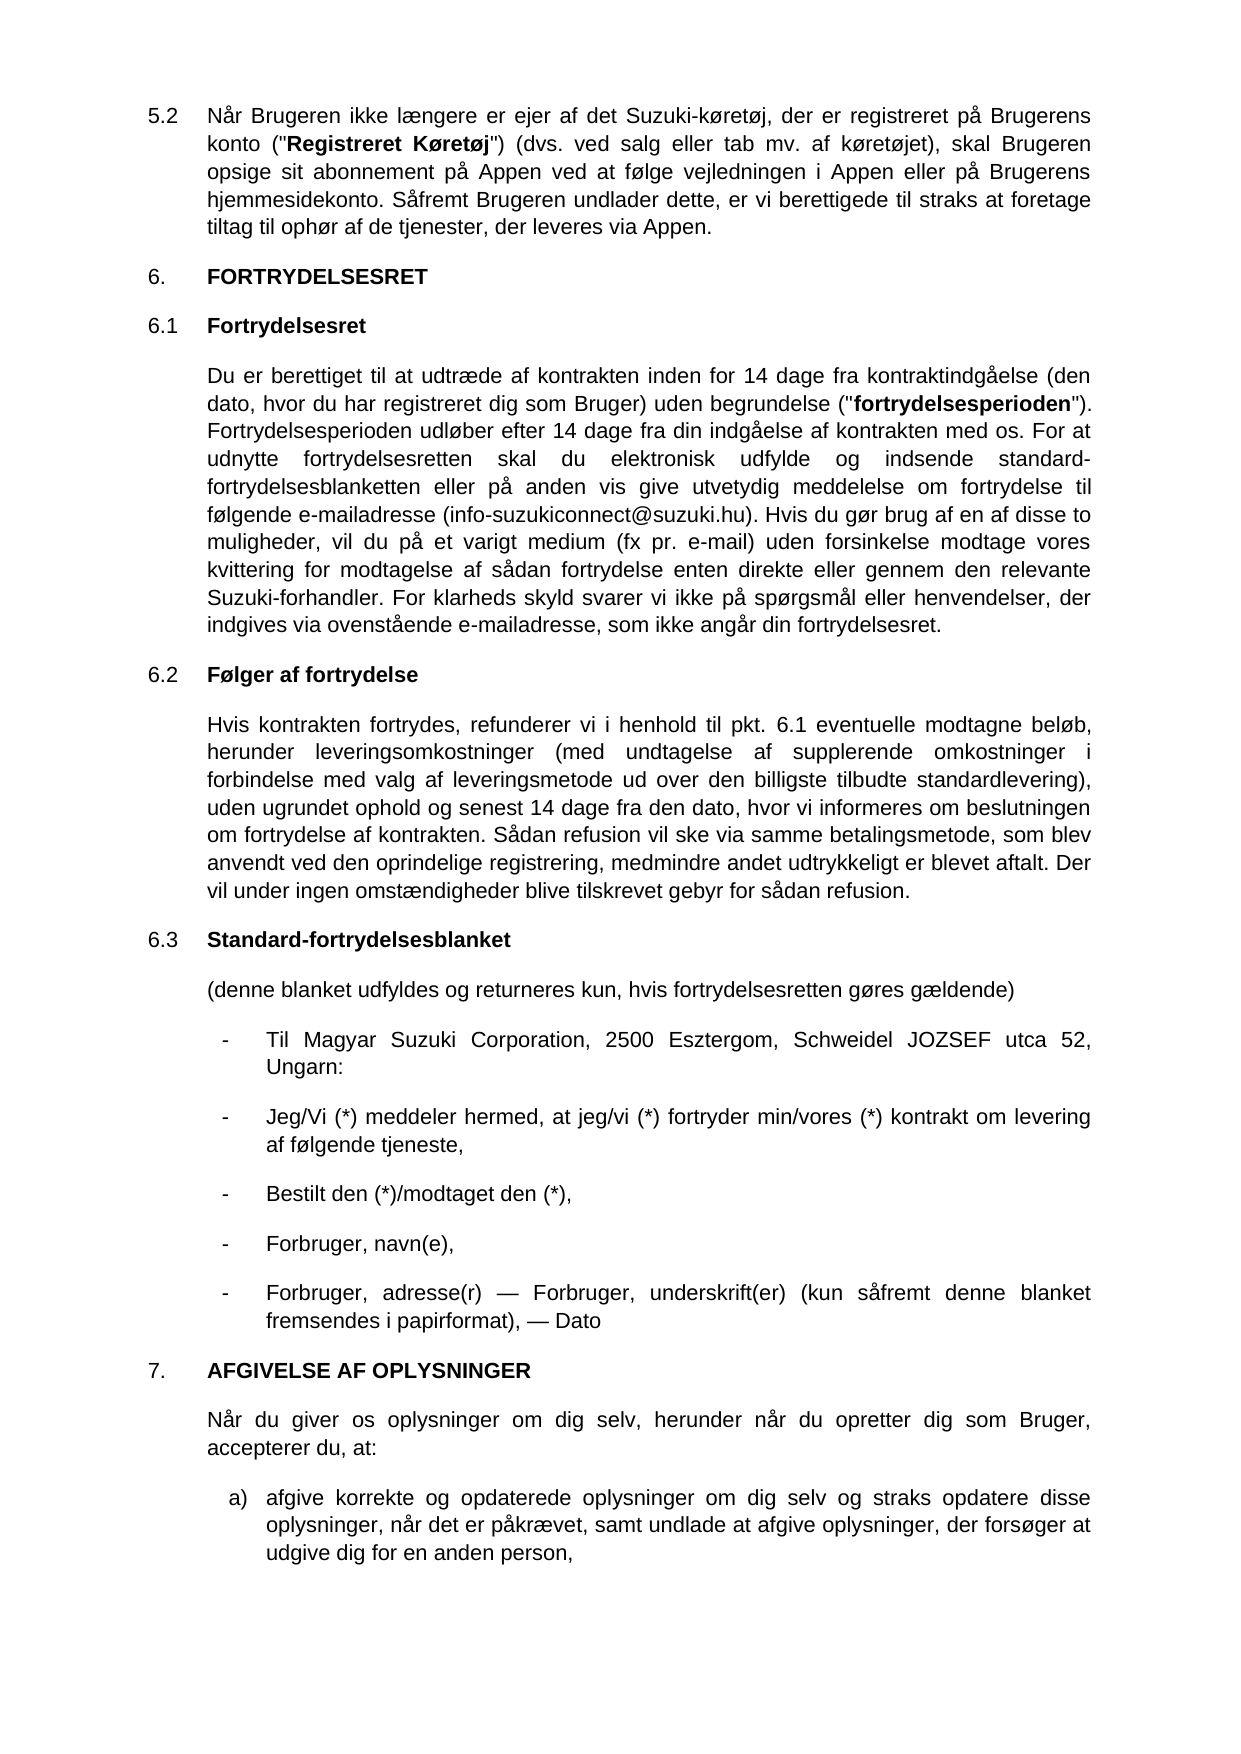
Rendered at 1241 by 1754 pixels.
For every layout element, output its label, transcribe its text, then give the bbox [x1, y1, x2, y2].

list Til Magyar Suzuki Corporation, 2500 Esztergom, Schweidel JOZSEF utca 52, Ungarn: [222, 1026, 1092, 1079]
subtitle FORTRYDELSESRET [148, 264, 1092, 289]
subtitle AFGIVELSE AF OPLYSNINGER [148, 1357, 1092, 1383]
list Forbruger, adresse(r) — Forbruger, underskrift(er) (kun såfremt denne blanket fremsendes i papirformat), — Dato [222, 1280, 1092, 1333]
text Fortrydelsesret [148, 313, 1092, 338]
list Bestilt den (*)/modtaget den (*), [222, 1181, 1092, 1206]
text Du er berettiget til at udtræde af kontrakten inden for 14 dage fra kontraktindgåelse (den dato, hvor du har registreret dig som Bruger) uden begrundelse ("fortrydelsesperioden"). Fortrydelsesperioden udløber efter 14 dage fra din indgåelse af kontrakten med os. For at udnytte fortrydelsesretten skal du elektronisk udfylde og indsende standard-fortrydelsesblanketten eller på anden vis give utvetydig meddelelse om fortrydelse til følgende e-mailadresse (info-suzukiconnect@suzuki.hu). Hvis du gør brug af en af disse to muligheder, vil du på et varigt medium (fx pr. e-mail) uden forsinkelse modtage vores kvittering for modtagelse af sådan fortrydelse enten direkte eller gennem den relevante Suzuki-forhandler. For klarheds skyld svarer vi ikke på spørgsmål eller henvendelser, der indgives via ovenstående e-mailadresse, som ikke angår din fortrydelsesret. [207, 363, 1092, 637]
text Når du giver os oplysninger om dig selv, herunder når du opretter dig som Bruger, accepterer du, at: [207, 1407, 1092, 1460]
text Når Brugeren ikke længere er ejer af det Suzuki-køretøj, der er registreret på Brugerens konto ("Registreret Køretøj") (dvs. ved salg eller tab mv. af køretøjet), skal Brugeren opsige sit abonnement på Appen ved at følge vejledningen i Appen eller på Brugerens hjemmesidekonto. Såfremt Brugeren undlader dette, er vi berettigede til straks at foretage tiltag til ophør af de tjenester, der leveres via Appen. [148, 103, 1092, 239]
list Jeg/Vi (*) meddeler hermed, at jeg/vi (*) fortryder min/vores (*) kontrakt om levering af følgende tjeneste, [222, 1104, 1092, 1157]
list (denne blanket udfyldes og returneres kun, hvis fortrydelsesretten gøres gældende) [207, 977, 1092, 1002]
text Hvis kontrakten fortrydes, refunderer vi i henhold til pkt. 6.1 eventuelle modtagne beløb, herunder leveringsomkostninger (med undtagelse af supplerende omkostninger i forbindelse med valg af leveringsmetode ud over den billigste tilbudte standardlevering), uden ugrundet ophold og senest 14 dage fra den dato, hvor vi informeres om beslutningen om fortrydelse af kontrakten. Sådan refusion vil ske via samme betalingsmetode, som blev anvendt ved den oprindelige registrering, medmindre andet udtrykkeligt er blevet aftalt. Der vil under ingen omstændigheder blive tilskrevet gebyr for sådan refusion. [207, 711, 1092, 903]
list afgive korrekte og opdaterede oplysninger om dig selv og straks opdatere disse oplysninger, når det er påkrævet, samt undlade at afgive oplysninger, der forsøger at udgive dig for en anden person, [228, 1484, 1092, 1565]
list Forbruger, navn(e), [222, 1231, 1092, 1256]
text Følger af fortrydelse [148, 662, 1092, 687]
text Standard-fortrydelsesblanket [148, 927, 1092, 952]
